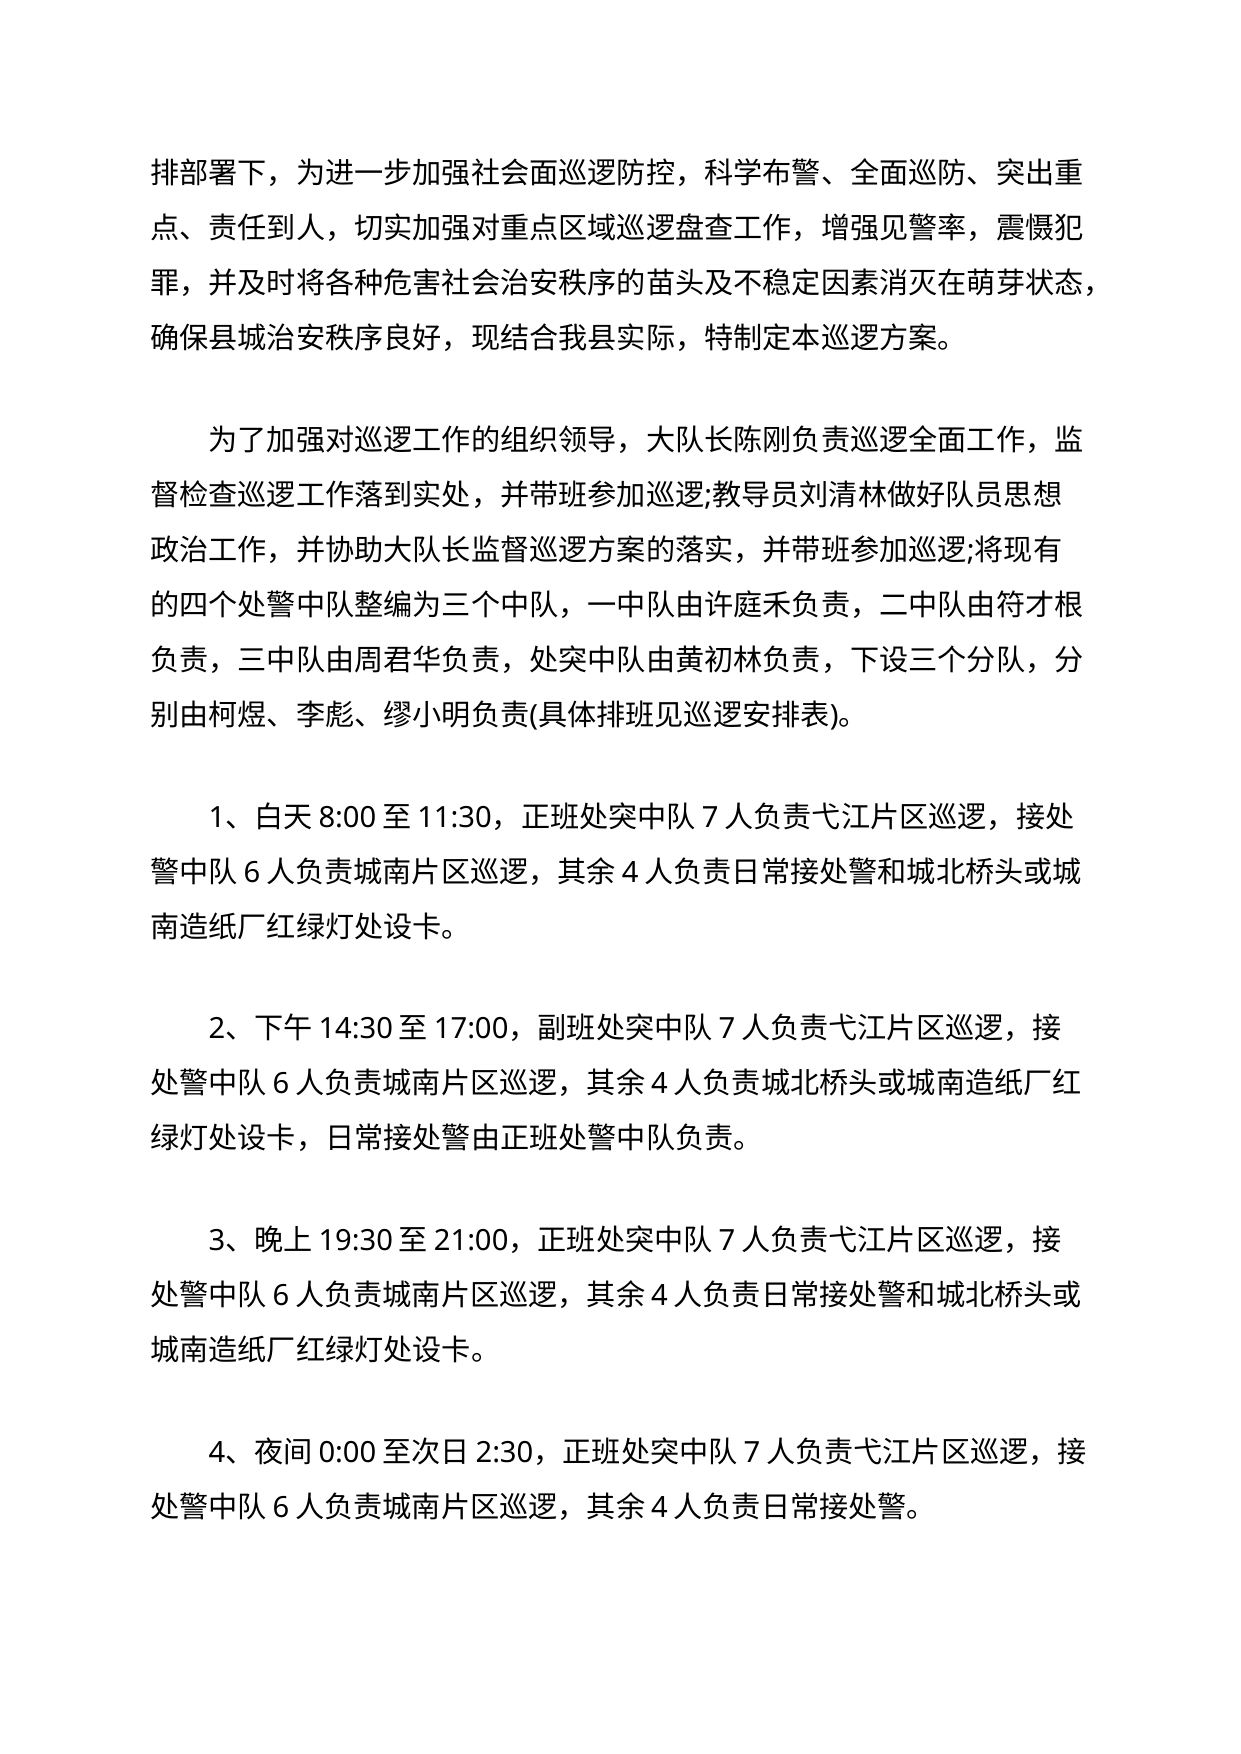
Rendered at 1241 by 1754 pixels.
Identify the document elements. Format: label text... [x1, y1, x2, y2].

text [150, 150, 1090, 357]
text 2、下午14:30至17:00，副班处突中队7人负责弋江片区巡逻，接处警中队6人负责城南片区巡逻，其余4人负责城北桥头或城南造纸厂红绿灯处设卡，日常接处警由正班处警中队负责。 [150, 1005, 1090, 1157]
text 为了加强对巡逻工作的组织领导，大队长陈刚负责巡逻全面工作，监督检查巡逻工作落到实处，并带班参加巡逻;教导员刘清林做好队员思想政治工作，并协助大队长监督巡逻方案的落实，并带班参加巡逻;将现有的四个处警中队整编为三个中队，一中队由许庭禾负责，二中队由符才根负责，三中队由周君华负责，处突中队由黄初林负责，下设三个分队，分别由柯煜、李彪、缪小明负责(具体排班见巡逻安排表)。 [150, 416, 1090, 733]
text 3、晚上19:30至21:00，正班处突中队7人负责弋江片区巡逻，接处警中队6人负责城南片区巡逻，其余4人负责日常接处警和城北桥头或城南造纸厂红绿灯处设卡。 [150, 1217, 1090, 1369]
text 1、白天8:00至11:30，正班处突中队7人负责弋江片区巡逻，接处警中队6人负责城南片区巡逻，其余4人负责日常接处警和城北桥头或城南造纸厂红绿灯处设卡。 [150, 793, 1090, 945]
text 4、夜间0:00至次日2:30，正班处突中队7人负责弋江片区巡逻，接处警中队6人负责城南片区巡逻，其余4人负责日常接处警。 [150, 1428, 1090, 1526]
